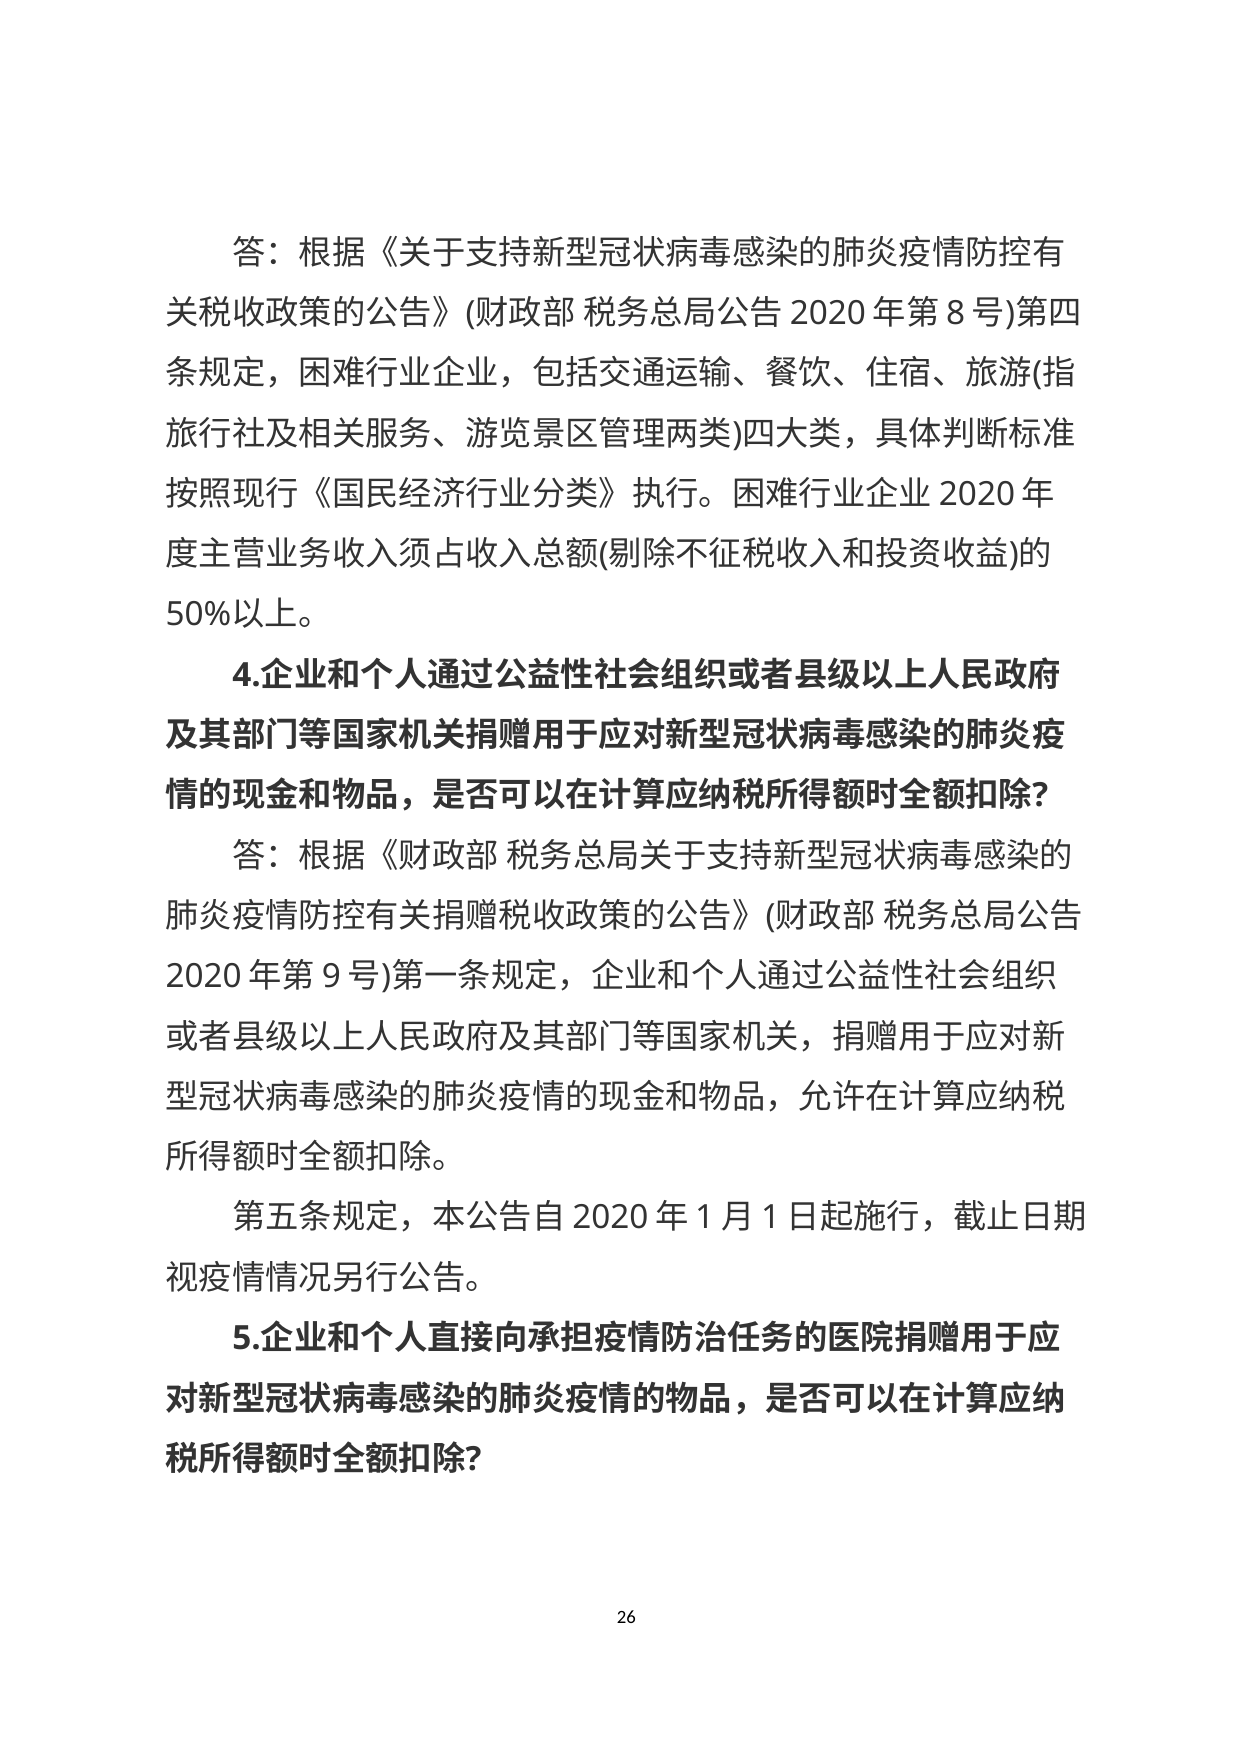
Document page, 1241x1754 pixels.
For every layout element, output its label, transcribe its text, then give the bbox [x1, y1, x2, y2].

text 答：根据《关于支持新型冠状病毒感染的肺炎疫情防控有关税收政策的公告》(财政部 税务总局公告2020年第8号)第四条规定，困难行业企业，包括交通运输、餐饮、住宿、旅游(指旅行社及相关服务、游览景区管理两类)四大类，具体判断标准按照现行《国民经济行业分类》执行。困难行业企业2020年度主营业务收入须占收入总额(剔除不征税收入和投资收益)的50%以上。 [165, 219, 1087, 642]
text 第五条规定，本公告自2020年1月1日起施行，截止日期视疫情情况另行公告。 [165, 1184, 1087, 1305]
text 5.企业和个人直接向承担疫情防治任务的医院捐赠用于应对新型冠状病毒感染的肺炎疫情的物品，是否可以在计算应纳税所得额时全额扣除? [165, 1305, 1087, 1486]
text 答：根据《财政部 税务总局关于支持新型冠状病毒感染的肺炎疫情防控有关捐赠税收政策的公告》(财政部 税务总局公告2020年第9号)第一条规定，企业和个人通过公益性社会组织或者县级以上人民政府及其部门等国家机关，捐赠用于应对新型冠状病毒感染的肺炎疫情的现金和物品，允许在计算应纳税所得额时全额扣除。 [165, 822, 1087, 1184]
text 4.企业和个人通过公益性社会组织或者县级以上人民政府及其部门等国家机关捐赠用于应对新型冠状病毒感染的肺炎疫情的现金和物品，是否可以在计算应纳税所得额时全额扣除? [165, 642, 1087, 822]
